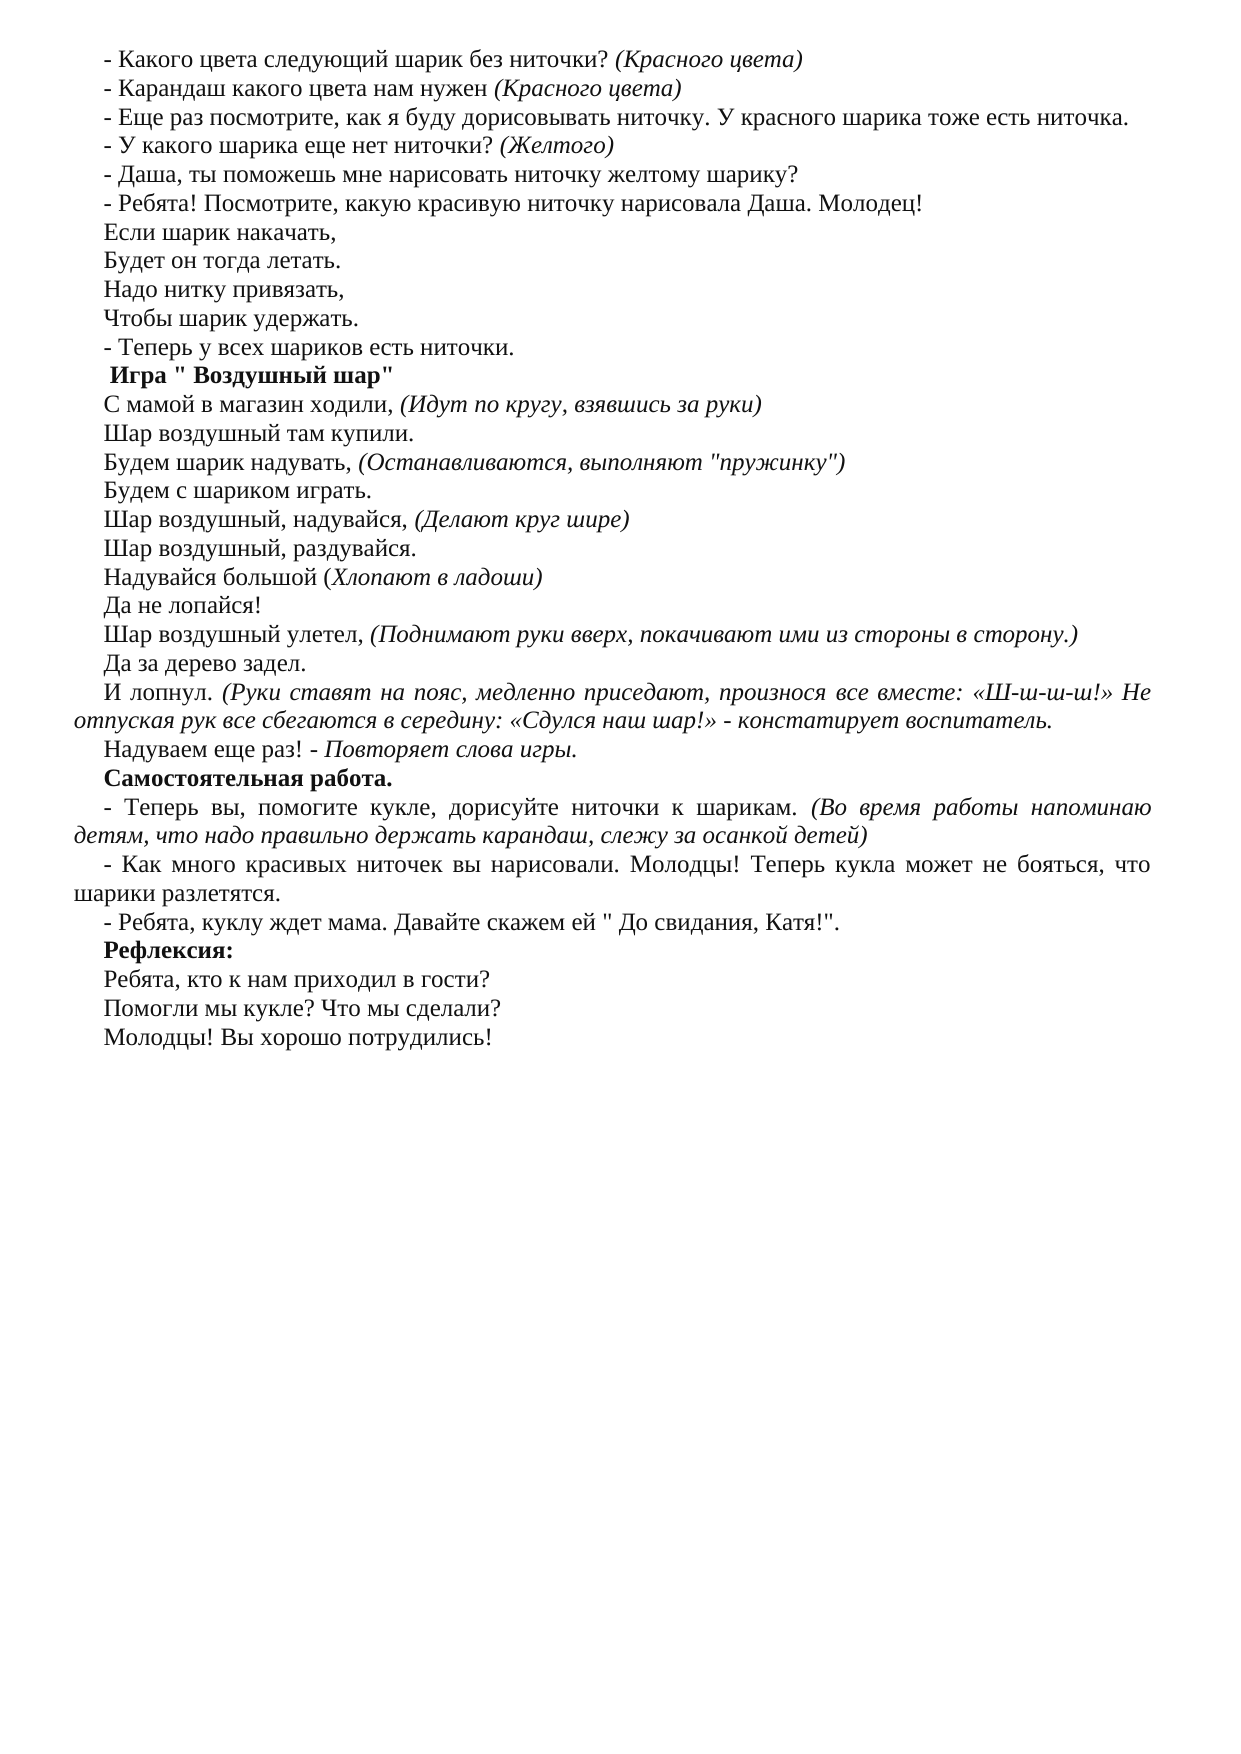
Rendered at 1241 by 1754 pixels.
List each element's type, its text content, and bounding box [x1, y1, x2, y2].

text Молодцы! Вы хорошо потрудились! [74, 1022, 1152, 1051]
text Надо нитку привязать, [74, 274, 1152, 303]
text Шар воздушный, раздувайся. [74, 533, 1152, 562]
text - Ребята, куклу ждет мама. Давайте скажем ей " До свидания, Катя!". [74, 907, 1152, 936]
text Чтобы шарик удержать. [74, 303, 1152, 332]
text Если шарик накачать, [74, 217, 1152, 246]
text - Как много красивых ниточек вы нарисовали. Молодцы! Теперь кукла может не бояться, что шарики разлетятся. [74, 849, 1152, 907]
text Будем с шариком играть. [74, 476, 1152, 504]
text Будем шарик надувать, (Останавливаются, выполняют "пружинку") [74, 447, 1152, 476]
text С мамой в магазин ходили, (Идут по кругу, взявшись за руки) [74, 389, 1152, 418]
text Да за дерево задел. [74, 648, 1152, 677]
text - Еще раз посмотрите, как я буду дорисовывать ниточку. У красного шарика тоже есть ниточка. [74, 102, 1152, 131]
text - Теперь вы, помогите кукле, дорисуйте ниточки к шарикам. (Во время работы напоминаю детям, что надо правильно держать карандаш, слежу за осанкой детей) [74, 792, 1152, 849]
text Надуваем еще раз! - Повторяет слова игры. [74, 734, 1152, 763]
text - Даша, ты поможешь мне нарисовать ниточку желтому шарику? [74, 159, 1152, 188]
text - У какого шарика еще нет ниточки? (Желтого) [74, 131, 1152, 159]
text И лопнул. (Руки ставят на пояс, медленно приседают, произнося все вместе: «Ш-ш-ш-ш!» Не отпуская рук все сбегаются в середину: «Сдулся наш шар!» - констатирует воспитатель. [74, 677, 1152, 734]
text Шар воздушный, надувайся, (Делают круг шире) [74, 504, 1152, 533]
text Да не лопайся! [74, 591, 1152, 619]
text - Какого цвета следующий шарик без ниточки? (Красного цвета) [74, 44, 1152, 73]
text Ребята, кто к нам приходил в гости? [74, 964, 1152, 993]
text - Теперь у всех шариков есть ниточки. [74, 332, 1152, 361]
text - Карандаш какого цвета нам нужен (Красного цвета) [74, 73, 1152, 102]
text Шар воздушный улетел, (Поднимают руки вверх, покачивают ими из стороны в сторону.) [74, 619, 1152, 648]
text Шар воздушный там купили. [74, 418, 1152, 447]
text - Ребята! Посмотрите, какую красивую ниточку нарисовала Даша. Молодец! [74, 188, 1152, 217]
text Игра " Воздушный шар" [74, 361, 1152, 389]
text Самостоятельная работа. [74, 763, 1152, 792]
text Помогли мы кукле? Что мы сделали? [74, 993, 1152, 1022]
text Рефлексия: [74, 936, 1152, 964]
text Будет он тогда летать. [74, 246, 1152, 274]
text Надувайся большой (Хлопают в ладоши) [74, 562, 1152, 591]
